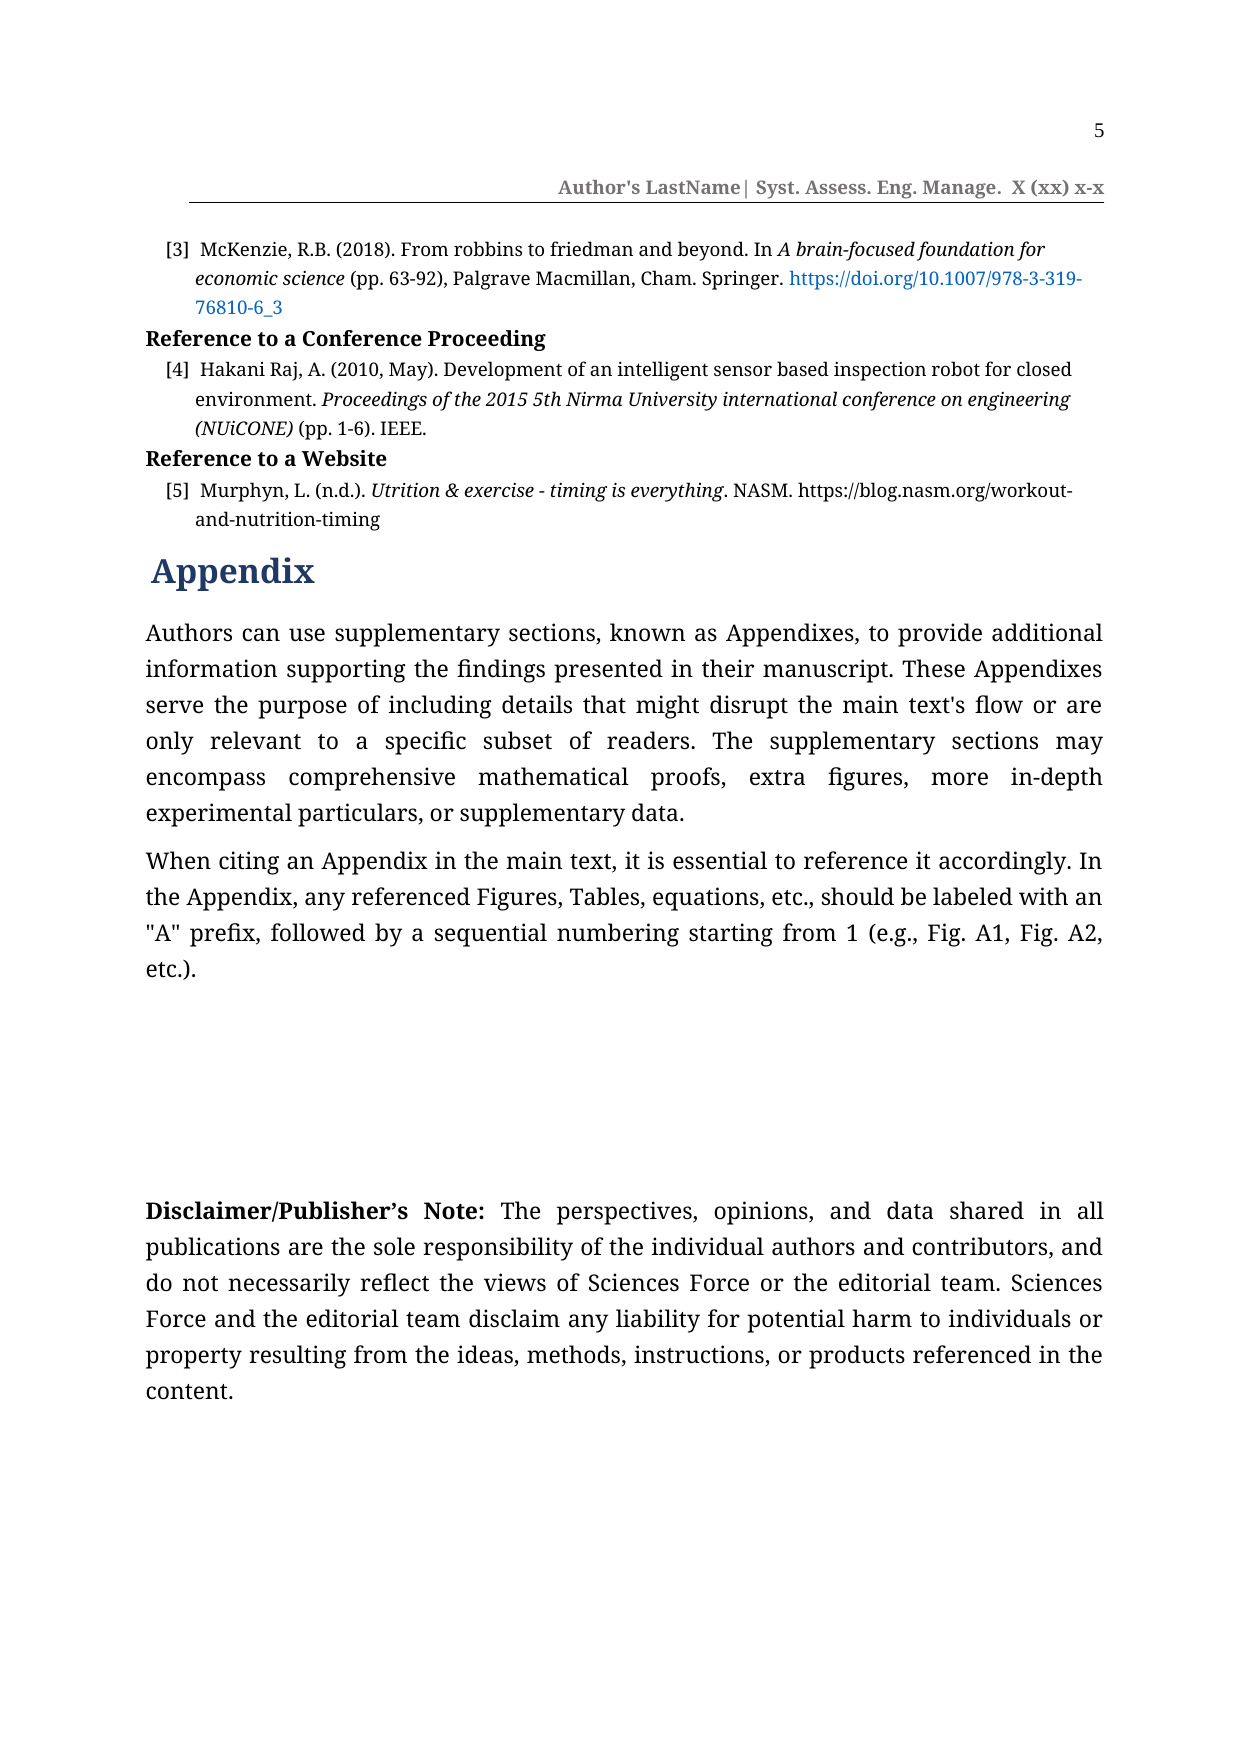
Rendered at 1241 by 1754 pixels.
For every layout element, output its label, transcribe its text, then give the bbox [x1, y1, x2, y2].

text Reference to a Conference Proceeding [145, 324, 1104, 352]
text When citing an Appendix in the main text, it is essential to reference it accordingly. In the Appendix, any referenced Figures, Tables, equations, etc., should be labeled with an "A" prefix, followed by a sequential numbering starting from 1 (e.g., Fig. A1, Fig. A2, etc.). [145, 845, 1104, 984]
text Hakani Raj, A. (2010, May). Development of an intelligent sensor based inspection robot for closed environment. Proceedings of the 2015 5th Nirma University international conference on engineering (NUiCONE) (pp. 1-6). IEEE. [165, 357, 1104, 441]
text McKenzie, R.B. (2018). From robbins to friedman and beyond. In A brain-focused foundation for economic science (pp. 63-92), Palgrave Macmillan, Cham. Springer. https://doi.org/10.1007/978-3-319-76810-6_3 [165, 236, 1104, 320]
text Disclaimer/Publisher’s Note: The perspectives, opinions, and data shared in all publications are the sole responsibility of the individual authors and contributors, and do not necessarily reflect the views of Sciences Force or the editorial team. Sciences Force and the editorial team disclaim any liability for potential harm to individuals or property resulting from the ideas, methods, instructions, or products referenced in the content. [145, 1195, 1104, 1406]
text Reference to a Website [145, 444, 1104, 473]
text Murphyn, L. (n.d.). Utrition & exercise - timing is everything. NASM. https://blog.nasm.org/workout-and-nutrition-timing [165, 477, 1104, 532]
text Authors can use supplementary sections, known as Appendixes, to provide additional information supporting the findings presented in their manuscript. These Appendixes serve the purpose of including details that might disrupt the main text's flow or are only relevant to a specific subset of readers. The supplementary sections may encompass comprehensive mathematical proofs, extra figures, more in-depth experimental particulars, or supplementary data. [145, 617, 1104, 828]
subtitle Appendix [121, 548, 1163, 593]
